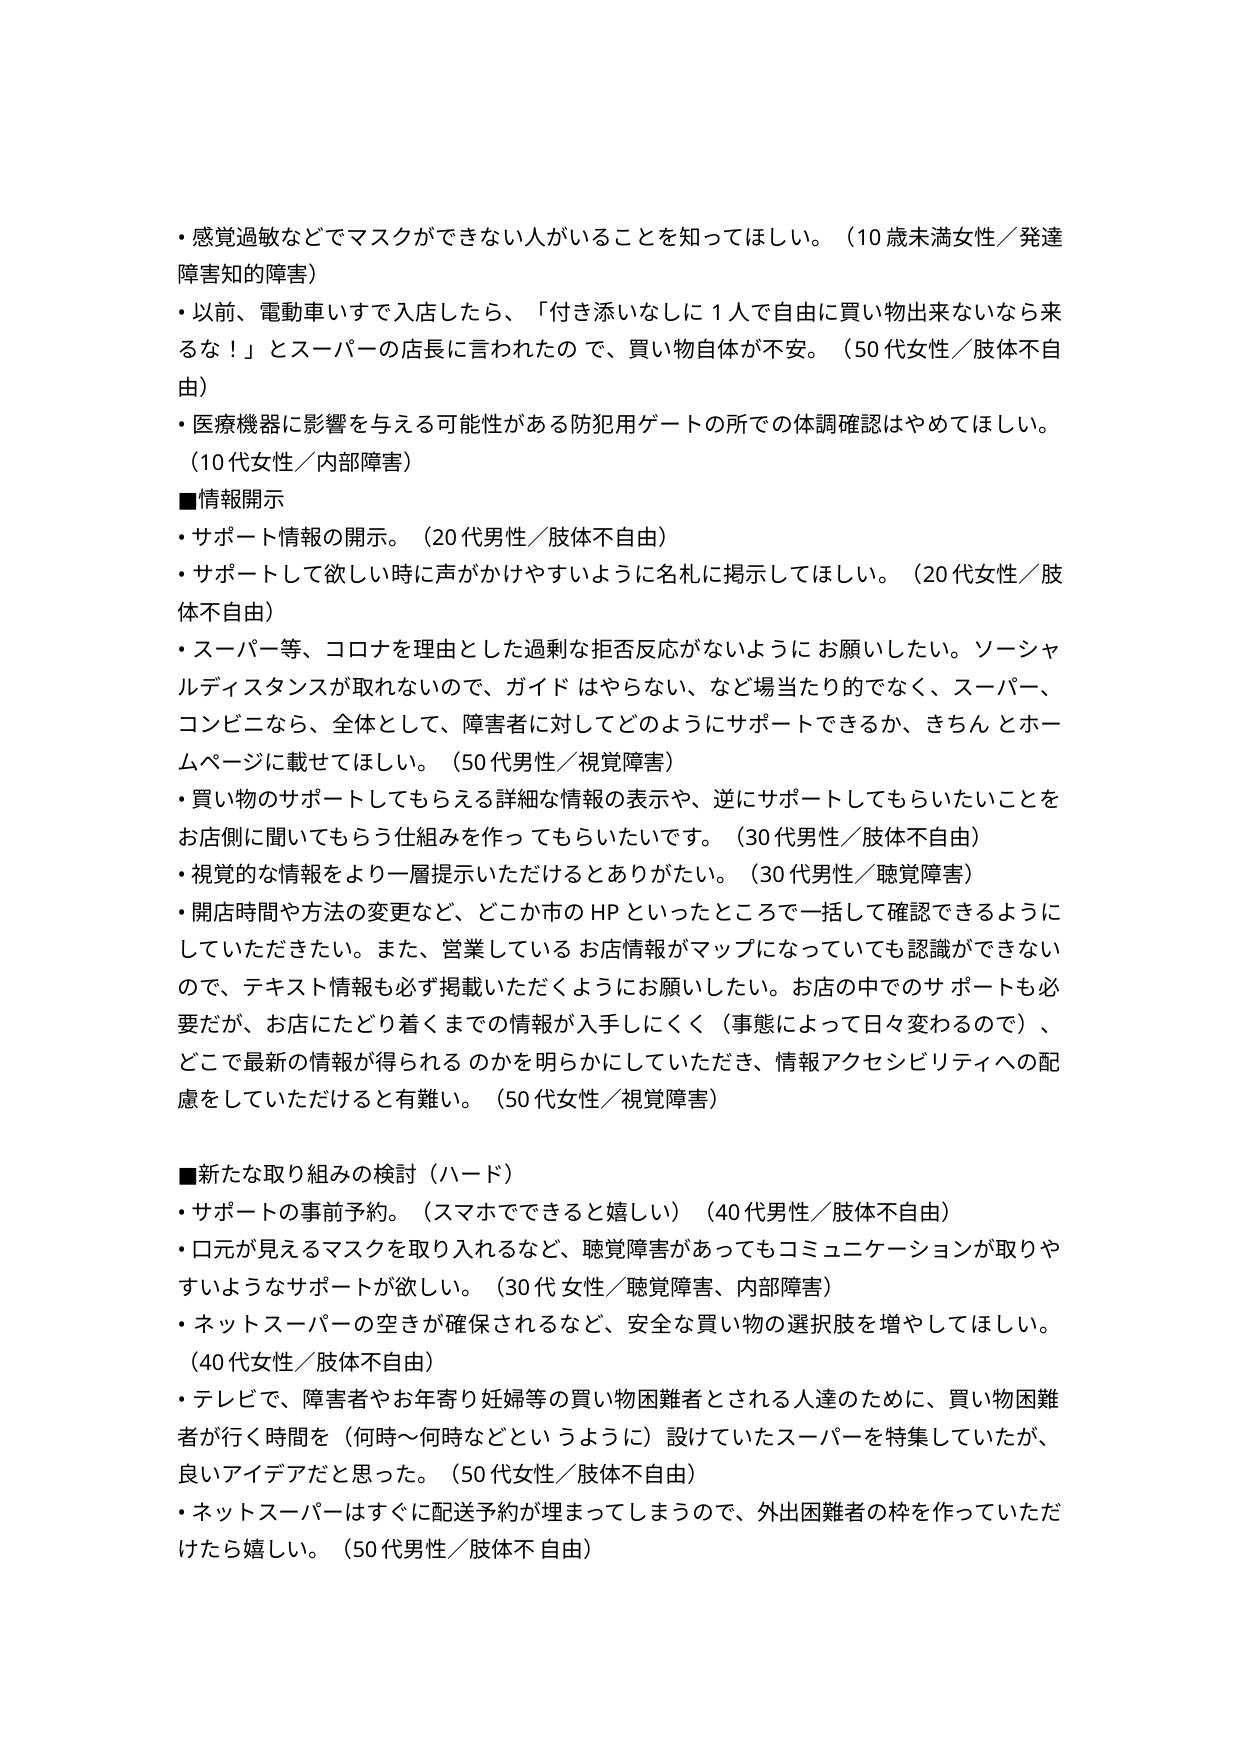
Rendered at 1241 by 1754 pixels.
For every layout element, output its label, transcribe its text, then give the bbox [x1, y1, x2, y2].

text • 口元が見えるマスクを取り入れるなど、聴覚障害があってもコミュニケーションが取りやすいようなサポートが欲しい。（30代 女性／聴覚障害、内部障害） [177, 1229, 1063, 1304]
text • ネットスーパーはすぐに配送予約が埋まってしまうので、外出困難者の枠を作っていただけたら嬉しい。（50代男性／肢体不 自由） [177, 1492, 1063, 1567]
text • サポート情報の開示。（20代男性／肢体不自由） [177, 517, 1063, 554]
text • 視覚的な情報をより一層提示いただけるとありがたい。（30代男性／聴覚障害） [177, 854, 1063, 892]
text • 開店時間や方法の変更など、どこか市のHPといったところで一括して確認できるようにしていただきたい。また、営業している お店情報がマップになっていても認識ができないので、テキスト情報も必ず掲載いただくようにお願いしたい。お店の中でのサ ポートも必要だが、お店にたどり着くまでの情報が入手しにくく（事態によって日々変わるので）、どこで最新の情報が得られる のかを明らかにしていただき、情報アクセシビリティへの配慮をしていただけると有難い。（50代女性／視覚障害） [177, 892, 1063, 1117]
text • ネットスーパーの空きが確保されるなど、安全な買い物の選択肢を増やしてほしい。（40代女性／肢体不自由） [177, 1304, 1063, 1379]
text ■新たな取り組みの検討（ハード） [177, 1154, 1063, 1192]
text • 以前、電動車いすで入店したら、「付き添いなしに1人で自由に買い物出来ないなら来るな！」とスーパーの店長に言われたの で、買い物自体が不安。（50代女性／肢体不自由） [177, 292, 1063, 404]
text • 感覚過敏などでマスクができない人がいることを知ってほしい。（10歳未満女性／発達障害知的障害） [177, 217, 1063, 292]
text • スーパー等、コロナを理由とした過剰な拒否反応がないように お願いしたい。ソーシャルディスタンスが取れないので、ガイド はやらない、など場当たり的でなく、スーパー、コンビニなら、全体として、障害者に対してどのようにサポートできるか、きちん とホームページに載せてほしい。（50代男性／視覚障害） [177, 629, 1063, 779]
text • サポートして欲しい時に声がかけやすいように名札に掲示してほしい。（20代女性／肢体不自由） [177, 554, 1063, 629]
text • 医療機器に影響を与える可能性がある防犯用ゲートの所での体調確認はやめてほしい。（10代女性／内部障害） [177, 404, 1063, 479]
text • テレビで、障害者やお年寄り妊婦等の買い物困難者とされる人達のために、買い物困難者が行く時間を（何時～何時などとい うように）設けていたスーパーを特集していたが、良いアイデアだと思った。（50代女性／肢体不自由） [177, 1379, 1063, 1492]
text ■情報開示 [177, 479, 1063, 517]
text • 買い物のサポートしてもらえる詳細な情報の表示や、逆にサポートしてもらいたいことをお店側に聞いてもらう仕組みを作っ てもらいたいです。（30代男性／肢体不自由） [177, 779, 1063, 854]
text • サポートの事前予約。（スマホでできると嬉しい）（40代男性／肢体不自由） [177, 1192, 1063, 1229]
